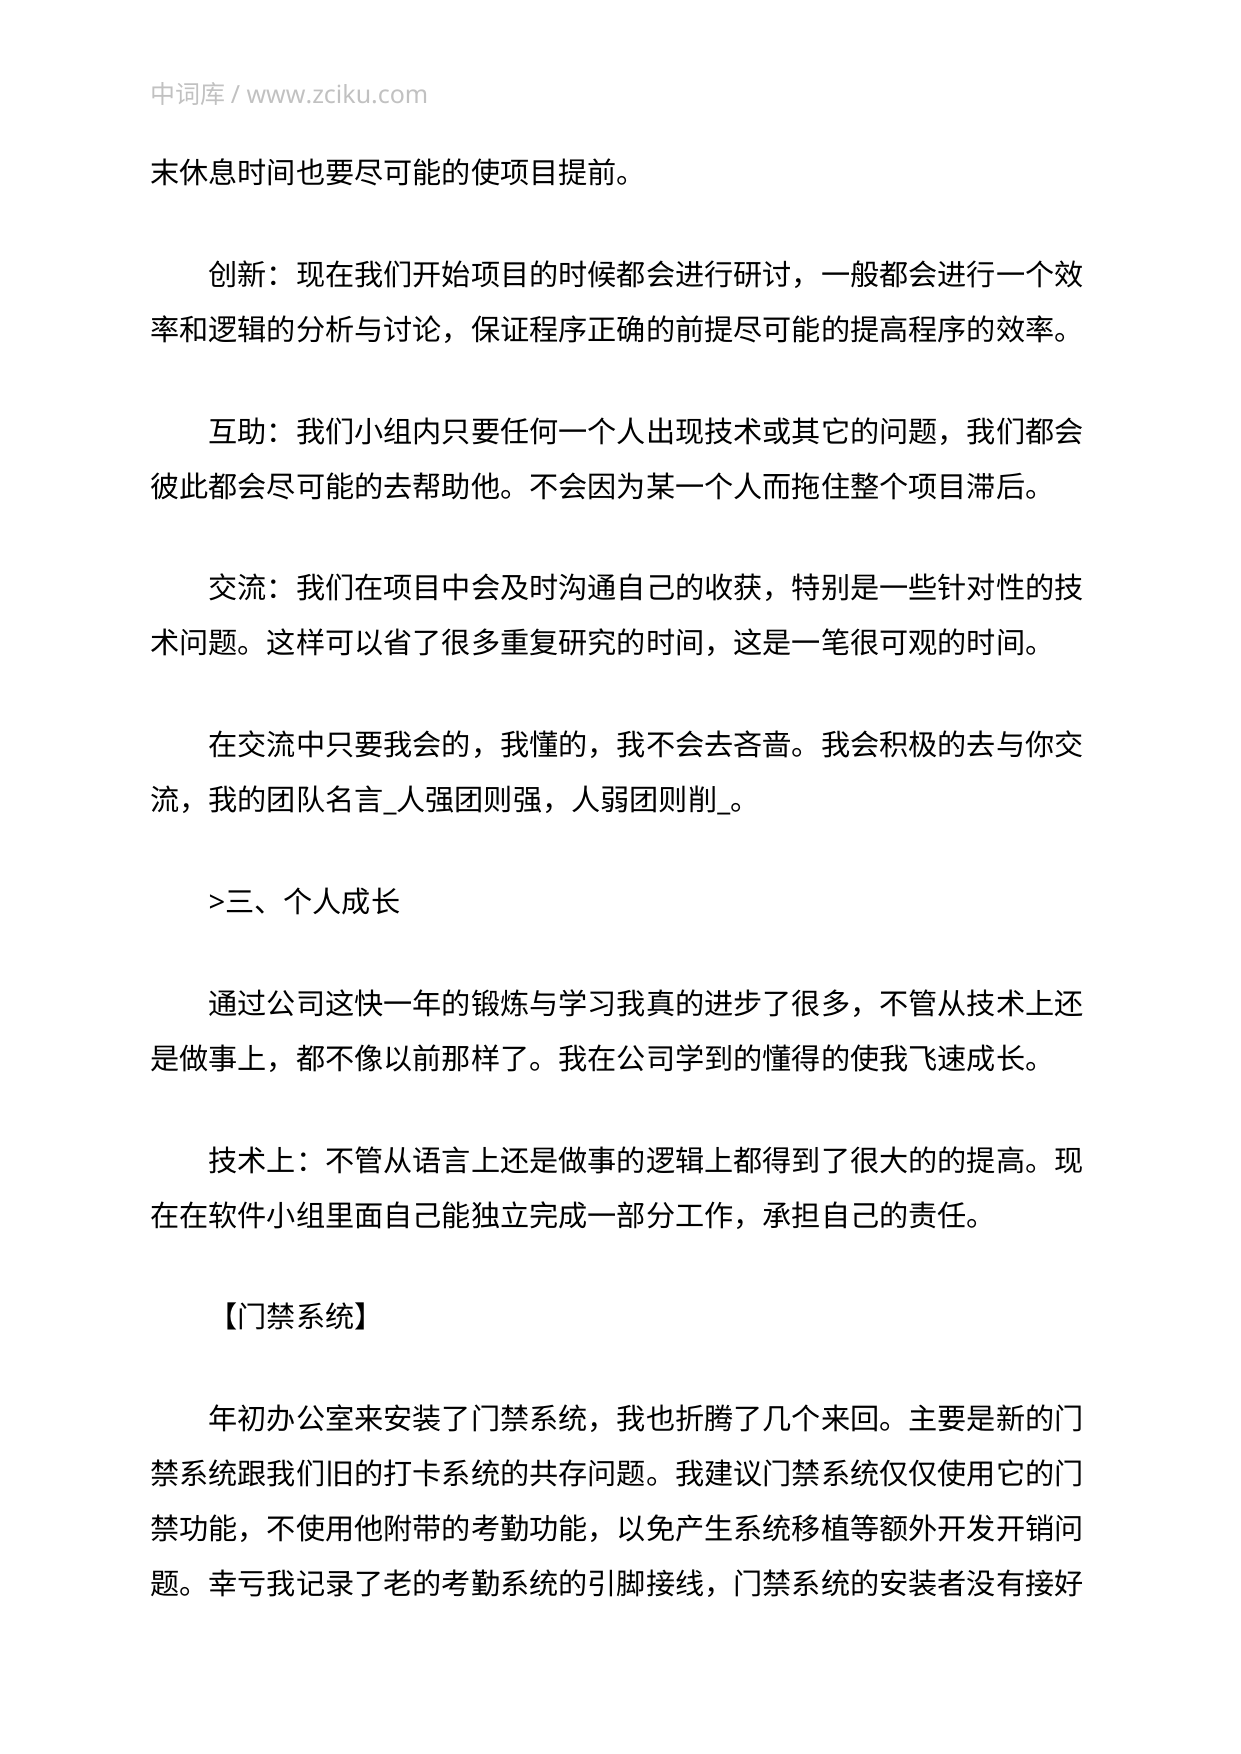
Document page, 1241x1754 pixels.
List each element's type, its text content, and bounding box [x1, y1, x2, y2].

text 互助：我们小组内只要任何一个人出现技术或其它的问题，我们都会彼此都会尽可能的去帮助他。不会因为某一个人而拖住整个项目滞后。 [150, 408, 1090, 506]
text 技术上：不管从语言上还是做事的逻辑上都得到了很大的的提高。现在在软件小组里面自己能独立完成一部分工作，承担自己的责任。 [150, 1137, 1090, 1234]
text 在交流中只要我会的，我懂的，我不会去吝啬。我会积极的去与你交流，我的团队名言_人强团则强，人弱团则削_。 [150, 722, 1090, 819]
text 创新：现在我们开始项目的时候都会进行研讨，一般都会进行一个效率和逻辑的分析与讨论，保证程序正确的前提尽可能的提高程序的效率。 [150, 252, 1090, 349]
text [150, 1396, 1090, 1603]
text 通过公司这快一年的锻炼与学习我真的进步了很多，不管从技术上还是做事上，都不像以前那样了。我在公司学到的懂得的使我飞速成长。 [150, 981, 1090, 1078]
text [150, 150, 1090, 192]
text >三、个人成长 [150, 879, 1090, 921]
text 【门禁系统】 [150, 1294, 1090, 1336]
text 交流：我们在项目中会及时沟通自己的收获，特别是一些针对性的技术问题。这样可以省了很多重复研究的时间，这是一笔很可观的时间。 [150, 565, 1090, 662]
